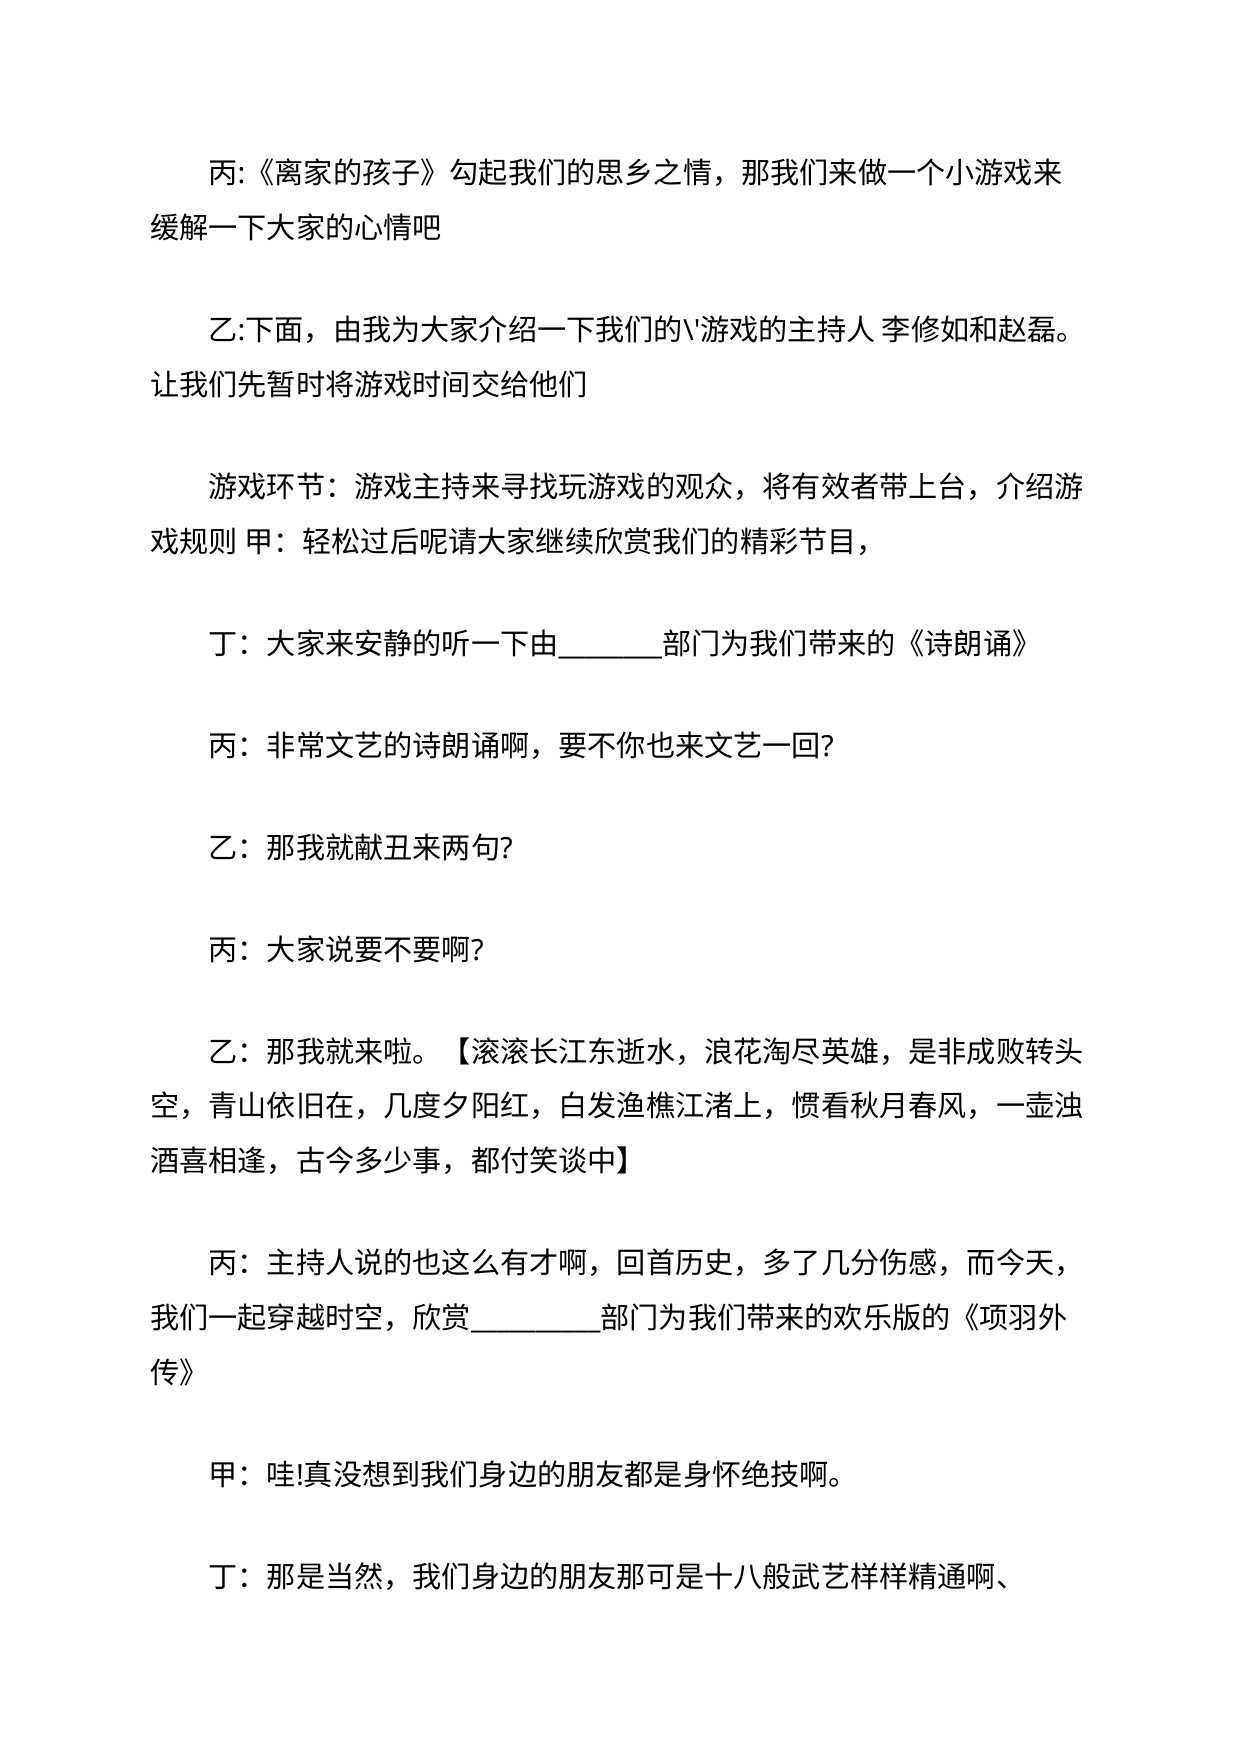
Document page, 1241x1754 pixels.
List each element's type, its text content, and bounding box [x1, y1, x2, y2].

text 丁：大家来安静的听一下由________部门为我们带来的《诗朗诵》 [150, 620, 1090, 663]
text 丙：主持人说的也这么有才啊，回首历史，多了几分伤感，而今天，我们一起穿越时空，欣赏__________部门为我们带来的欢乐版的《项羽外传》 [150, 1240, 1090, 1392]
text 丙：非常文艺的诗朗诵啊，要不你也来文艺一回? [150, 722, 1090, 764]
text 丙:《离家的孩子》勾起我们的思乡之情，那我们来做一个小游戏来缓解一下大家的心情吧 [150, 150, 1090, 247]
text 乙：那我就献丑来两句? [150, 824, 1090, 867]
text 游戏环节：游戏主持来寻找玩游戏的观众，将有效者带上台，介绍游戏规则 甲：轻松过后呢请大家继续欣赏我们的精彩节目， [150, 463, 1090, 561]
text 乙：那我就来啦。【滚滚长江东逝水，浪花淘尽英雄，是非成败转头空，青山依旧在，几度夕阳红，白发渔樵江渚上，惯看秋月春风，一壶浊酒喜相逢，古今多少事，都付笑谈中】 [150, 1028, 1090, 1180]
text 甲：哇!真没想到我们身边的朋友都是身怀绝技啊。 [150, 1451, 1090, 1494]
text 丁：那是当然，我们身边的朋友那可是十八般武艺样样精通啊、 [150, 1553, 1090, 1596]
text 丙：大家说要不要啊? [150, 926, 1090, 968]
text 乙:下面，由我为大家介绍一下我们的\'游戏的主持人 李修如和赵磊。让我们先暂时将游戏时间交给他们 [150, 307, 1090, 404]
